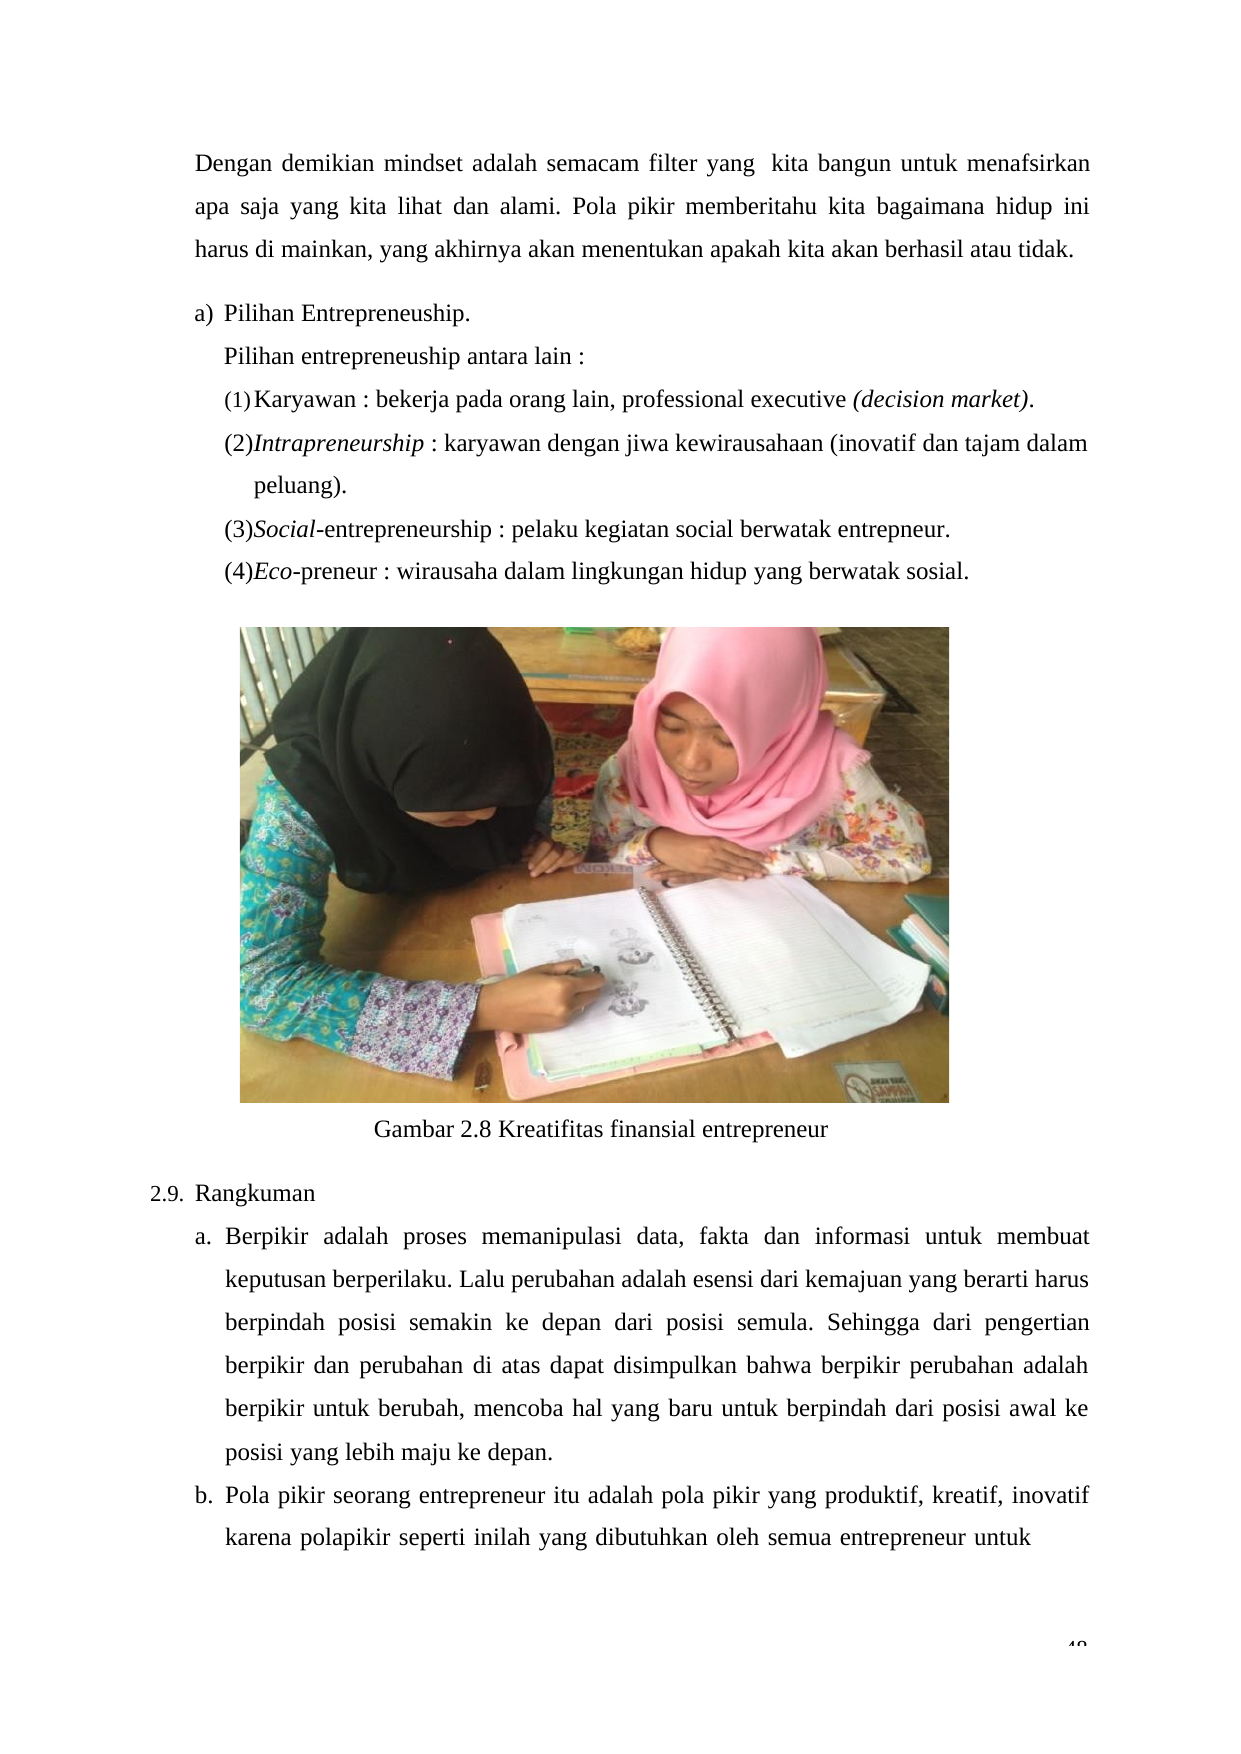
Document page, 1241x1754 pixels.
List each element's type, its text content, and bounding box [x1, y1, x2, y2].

text peluang). [253, 471, 1121, 499]
text Dengan demikian mindset adalah semacam filter yang kita bangun untuk menafsirkan apa saja yang kita lihat dan alami. Pola pikir memberitahu kita bagaimana hidup ini harus di mainkan, yang akhirnya akan menentukan apakah kita akan berhasil atau tidak. [194, 148, 1090, 263]
text Pilihan entrepreneuship antara lain : [224, 341, 1121, 370]
picture [239, 627, 950, 1103]
list Rangkuman [150, 1178, 1121, 1206]
list Karyawan : bekerja pada orang lain, professional executive (decision market). (2)Intrapreneurship : karyawan dengan jiwa kewirausahaan (inovatif dan tajam dalam [224, 384, 1089, 456]
list Pilihan Entrepreneuship. [194, 298, 1121, 327]
list Berpikir adalah proses memanipulasi data, fakta dan informasi untuk membuat keputusan berperilaku. Lalu perubahan adalah esensi dari kemajuan yang berarti harus berpindah posisi semakin ke depan dari posisi semula. Sehingga dari pengertian berpikir dan perubahan di atas dapat disimpulkan bahwa berpikir perubahan adalah berpikir untuk berubah, mencoba hal yang baru untuk berpindah dari posisi awal ke posisi yang lebih maju ke depan. [194, 1221, 1090, 1465]
text (3)Social-entrepreneurship : pelaku kegiatan social berwatak entrepneur. (4)Eco-preneur : wirausaha dalam lingkungan hidup yang berwatak sosial. [224, 514, 969, 585]
list Pola pikir seorang entrepreneur itu adalah pola pikir yang produktif, kreatif, inovatif karena polapikir seperti inilah yang dibutuhkan oleh semua entrepreneur untuk [194, 1480, 1091, 1551]
